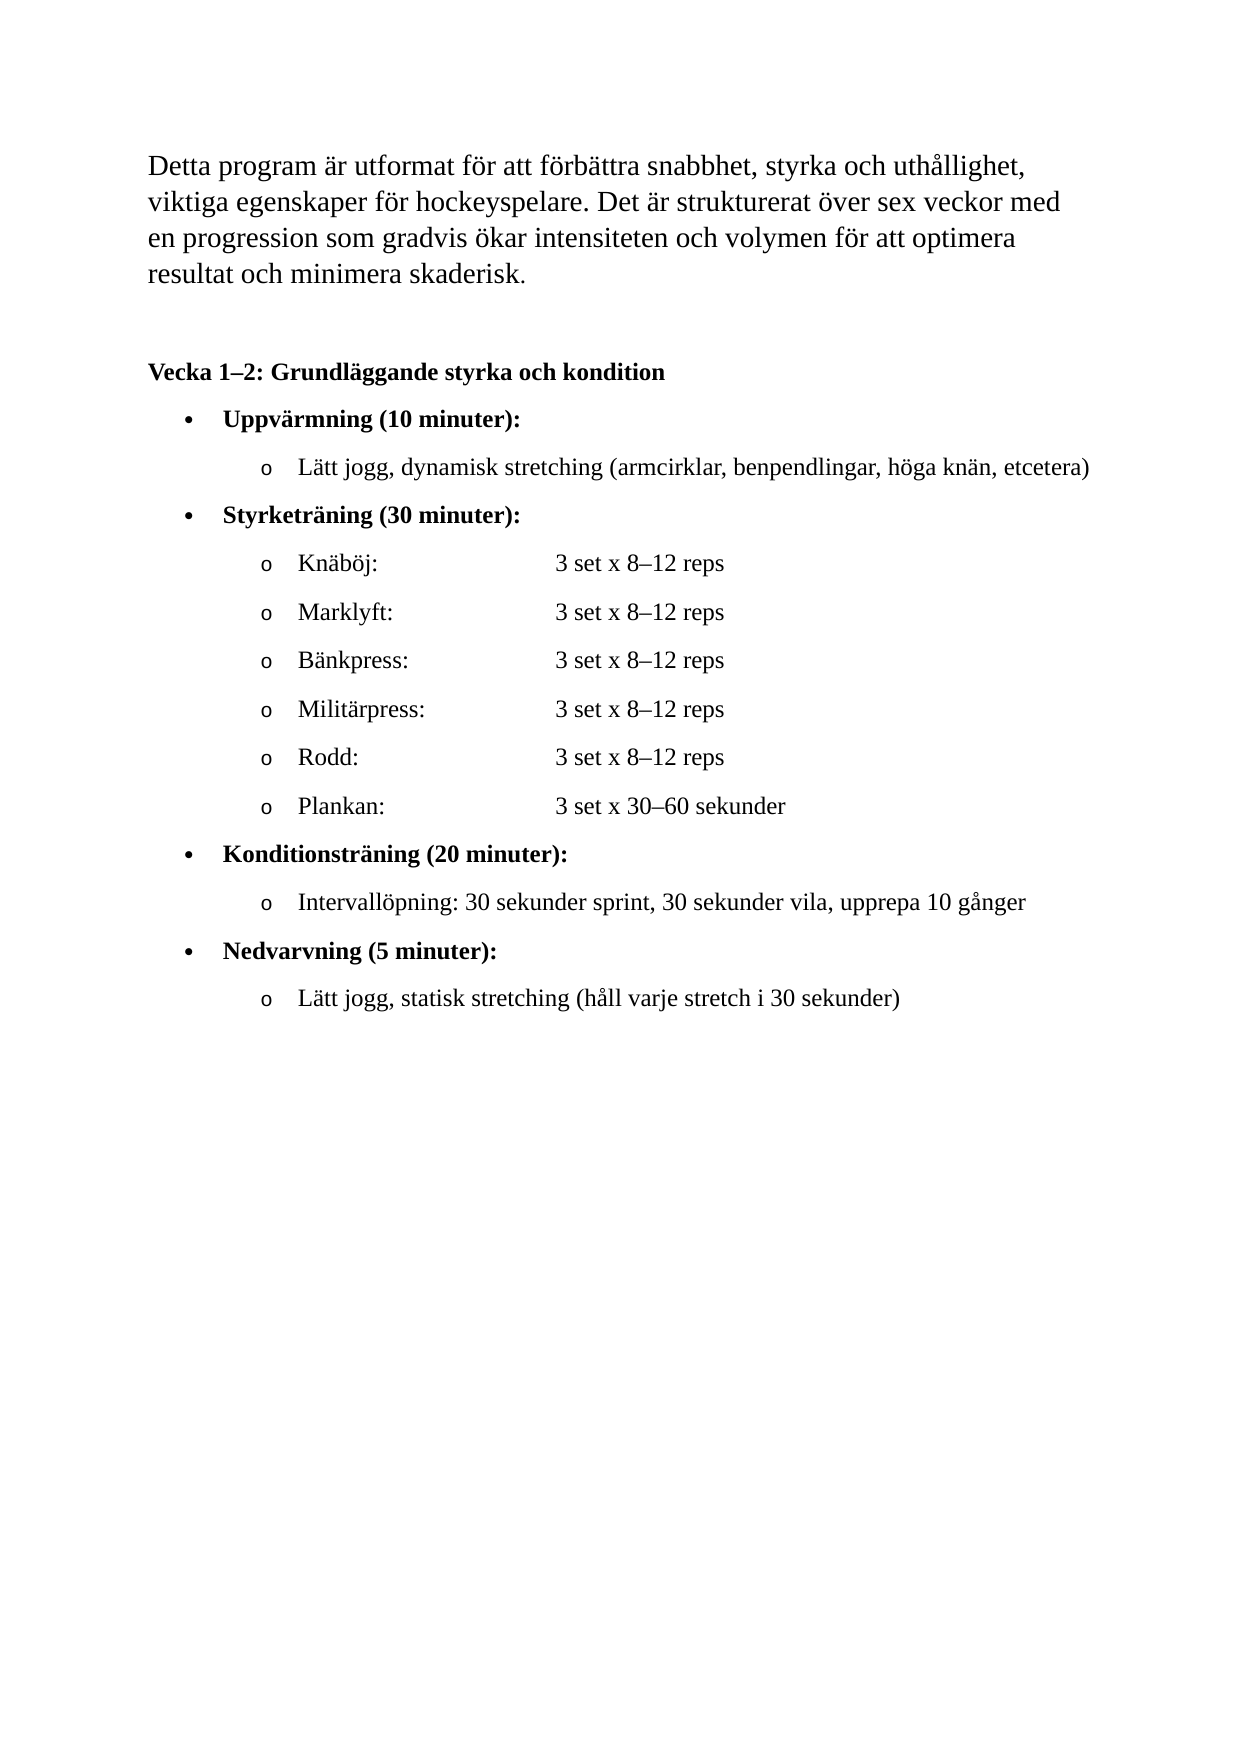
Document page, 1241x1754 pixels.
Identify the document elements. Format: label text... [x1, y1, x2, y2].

list Konditionsträning (20 minuter): [185, 839, 1093, 868]
list Styrketräning (30 minuter): [185, 501, 1093, 529]
list Lätt jogg, dynamisk stretching (armcirklar, benpendlingar, höga knän, etcetera) [260, 452, 1093, 482]
text Vecka 1–2: Grundläggande styrka och kondition [148, 357, 1093, 385]
list Nedvarvning (5 minuter): [185, 936, 1093, 964]
list Militärpress: 3 set x 8–12 reps [260, 694, 1093, 723]
list Plankan: 3 set x 30–60 sekunder [260, 791, 1093, 821]
list Knäböj: 3 set x 8–12 reps [260, 548, 1093, 578]
list Bänkpress: 3 set x 8–12 reps [260, 645, 1093, 675]
list Lätt jogg, statisk stretching (håll varje stretch i 30 sekunder) [260, 983, 1093, 1013]
list Rodd: 3 set x 8–12 reps [260, 742, 1093, 772]
list Uppvärmning (10 minuter): [185, 404, 1093, 433]
list Intervallöpning: 30 sekunder sprint, 30 sekunder vila, upprepa 10 gånger [260, 887, 1093, 917]
text Detta program är utformat för att förbättra snabbhet, styrka och uthållighet, viktiga egenskaper för hockeyspelare. Det är strukturerat över sex veckor med en progression som gradvis ökar intensiteten och volymen för att optimera resultat och minimera skaderisk. [148, 148, 1093, 289]
list Marklyft: 3 set x 8–12 reps [260, 597, 1093, 626]
